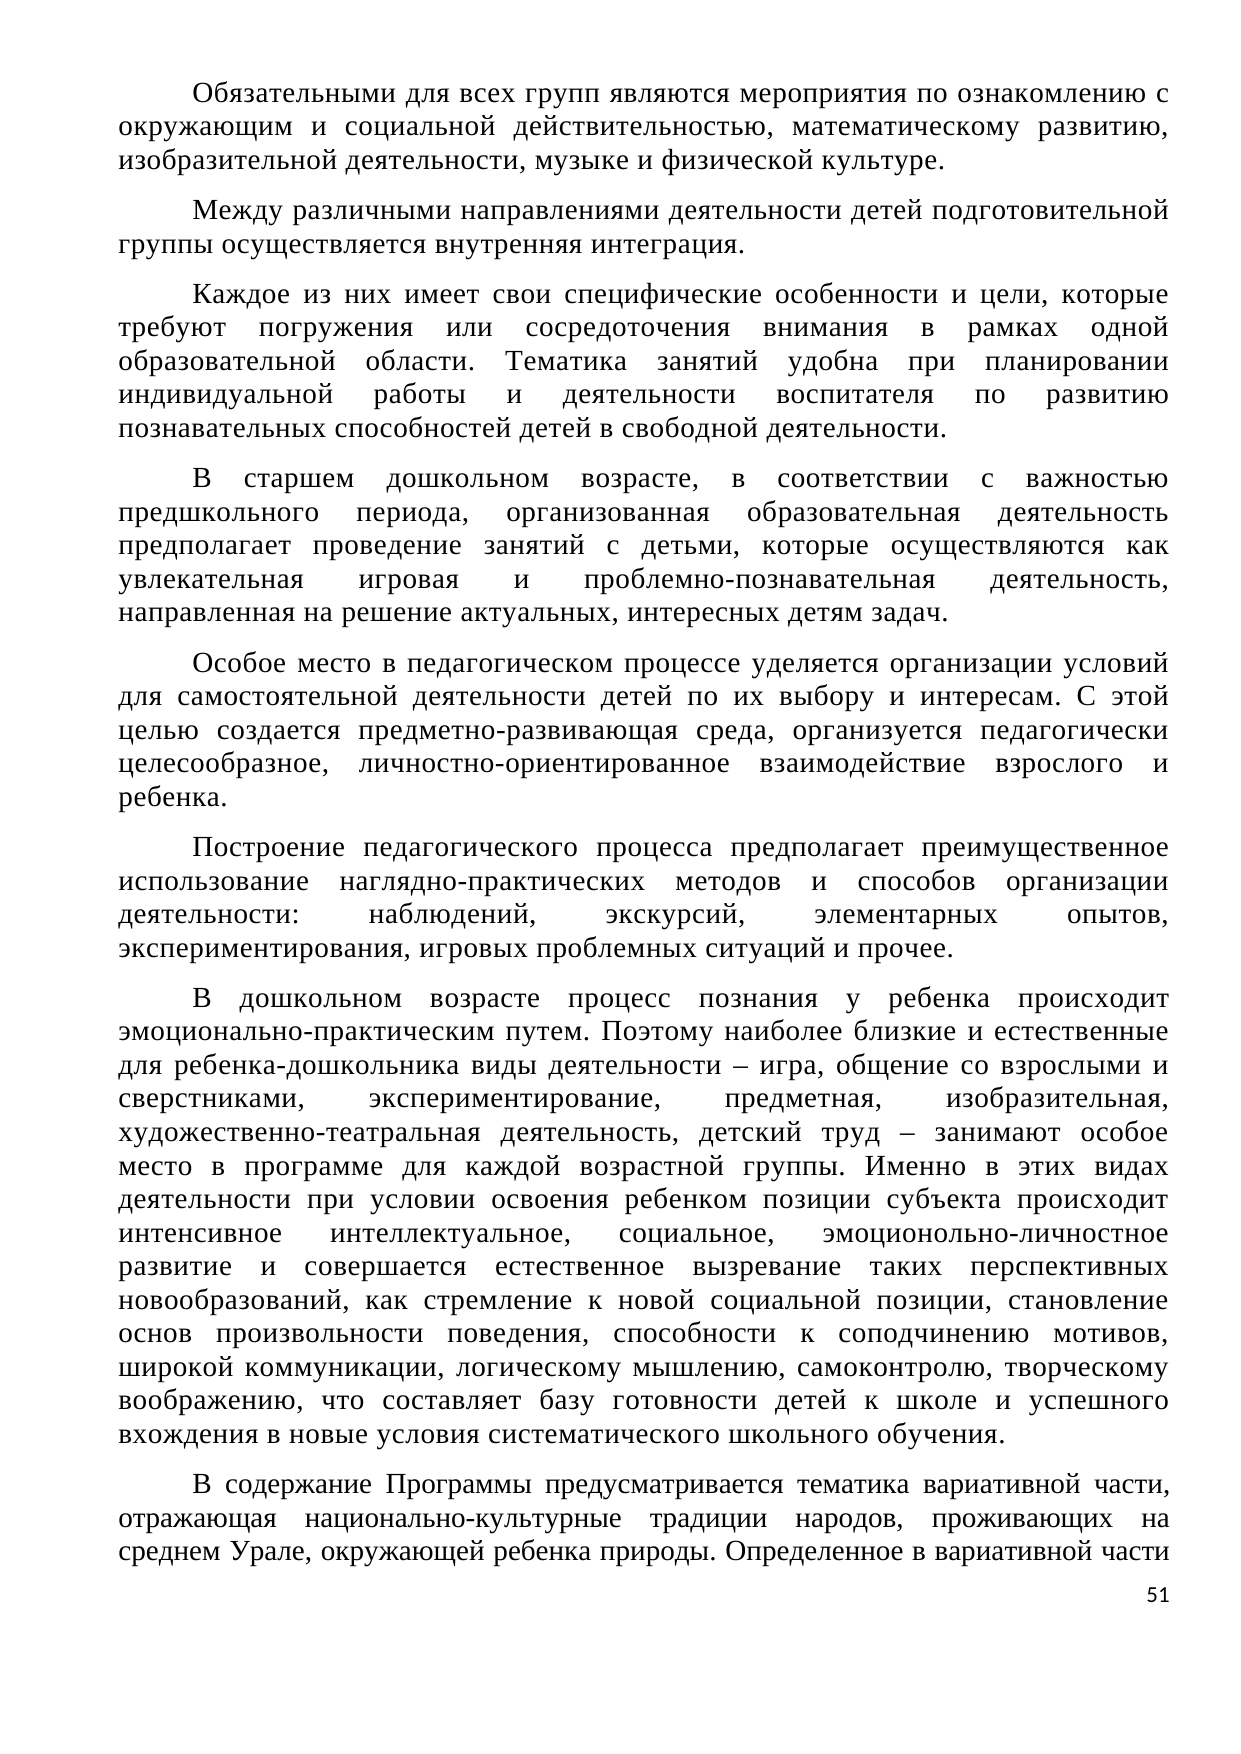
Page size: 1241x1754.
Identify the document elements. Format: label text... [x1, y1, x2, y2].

text В старшем дошкольном возрасте, в соответствии с важностью предшкольного периода, организованная образовательная деятельность предполагает проведение занятий с детьми, которые осуществляются как увлекательная игровая и проблемно-познавательная деятельность, направленная на решение актуальных, интересных детям задач. [118, 460, 1171, 628]
text Обязательными для всех групп являются мероприятия по ознакомлению с окружающим и социальной действительностью, математическому развитию, изобразительной деятельности, музыке и физической культуре. [118, 75, 1171, 176]
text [118, 1466, 1171, 1567]
text В дошкольном возрасте процесс познания у ребенка происходит эмоционально-практическим путем. Поэтому наиболее близкие и естественные для ребенка-дошкольника виды деятельности – игра, общение со взрослыми и сверстниками, экспериментирование, предметная, изобразительная, художественно-театральная деятельность, детский труд – занимают особое место в программе для каждой возрастной группы. Именно в этих видах деятельности при условии освоения ребенком позиции субъекта происходит интенсивное интеллектуальное, социальное, эмоционольно-личностное развитие и совершается естественное вызревание таких перспективных новообразований, как стремление к новой социальной позиции, становление основ произвольности поведения, способности к соподчинению мотивов, широкой коммуникации, логическому мышлению, самоконтролю, творческому воображению, что составляет базу готовности детей к школе и успешного вхождения в новые условия систематического школьного обучения. [118, 980, 1171, 1449]
text Между различными направлениями деятельности детей подготовительной группы осуществляется внутренняя интеграция. [118, 192, 1171, 259]
text Каждое из них имеет свои специфические особенности и цели, которые требуют погружения или сосредоточения внимания в рамках одной образовательной области. Тематика занятий удобна при планировании индивидуальной работы и деятельности воспитателя по развитию познавательных способностей детей в свободной деятельности. [118, 276, 1171, 444]
text Особое место в педагогическом процессе уделяется организации условий для самостоятельной деятельности детей по их выбору и интересам. С этой целью создается предметно-развивающая среда, организуется педагогически целесообразное, личностно-ориентированное взаимодействие взрослого и ребенка. [118, 645, 1171, 812]
text Построение педагогического процесса предполагает преимущественное использование наглядно-практических методов и способов организации деятельности: наблюдений, экскурсий, элементарных опытов, экспериментирования, игровых проблемных ситуаций и прочее. [118, 829, 1171, 963]
